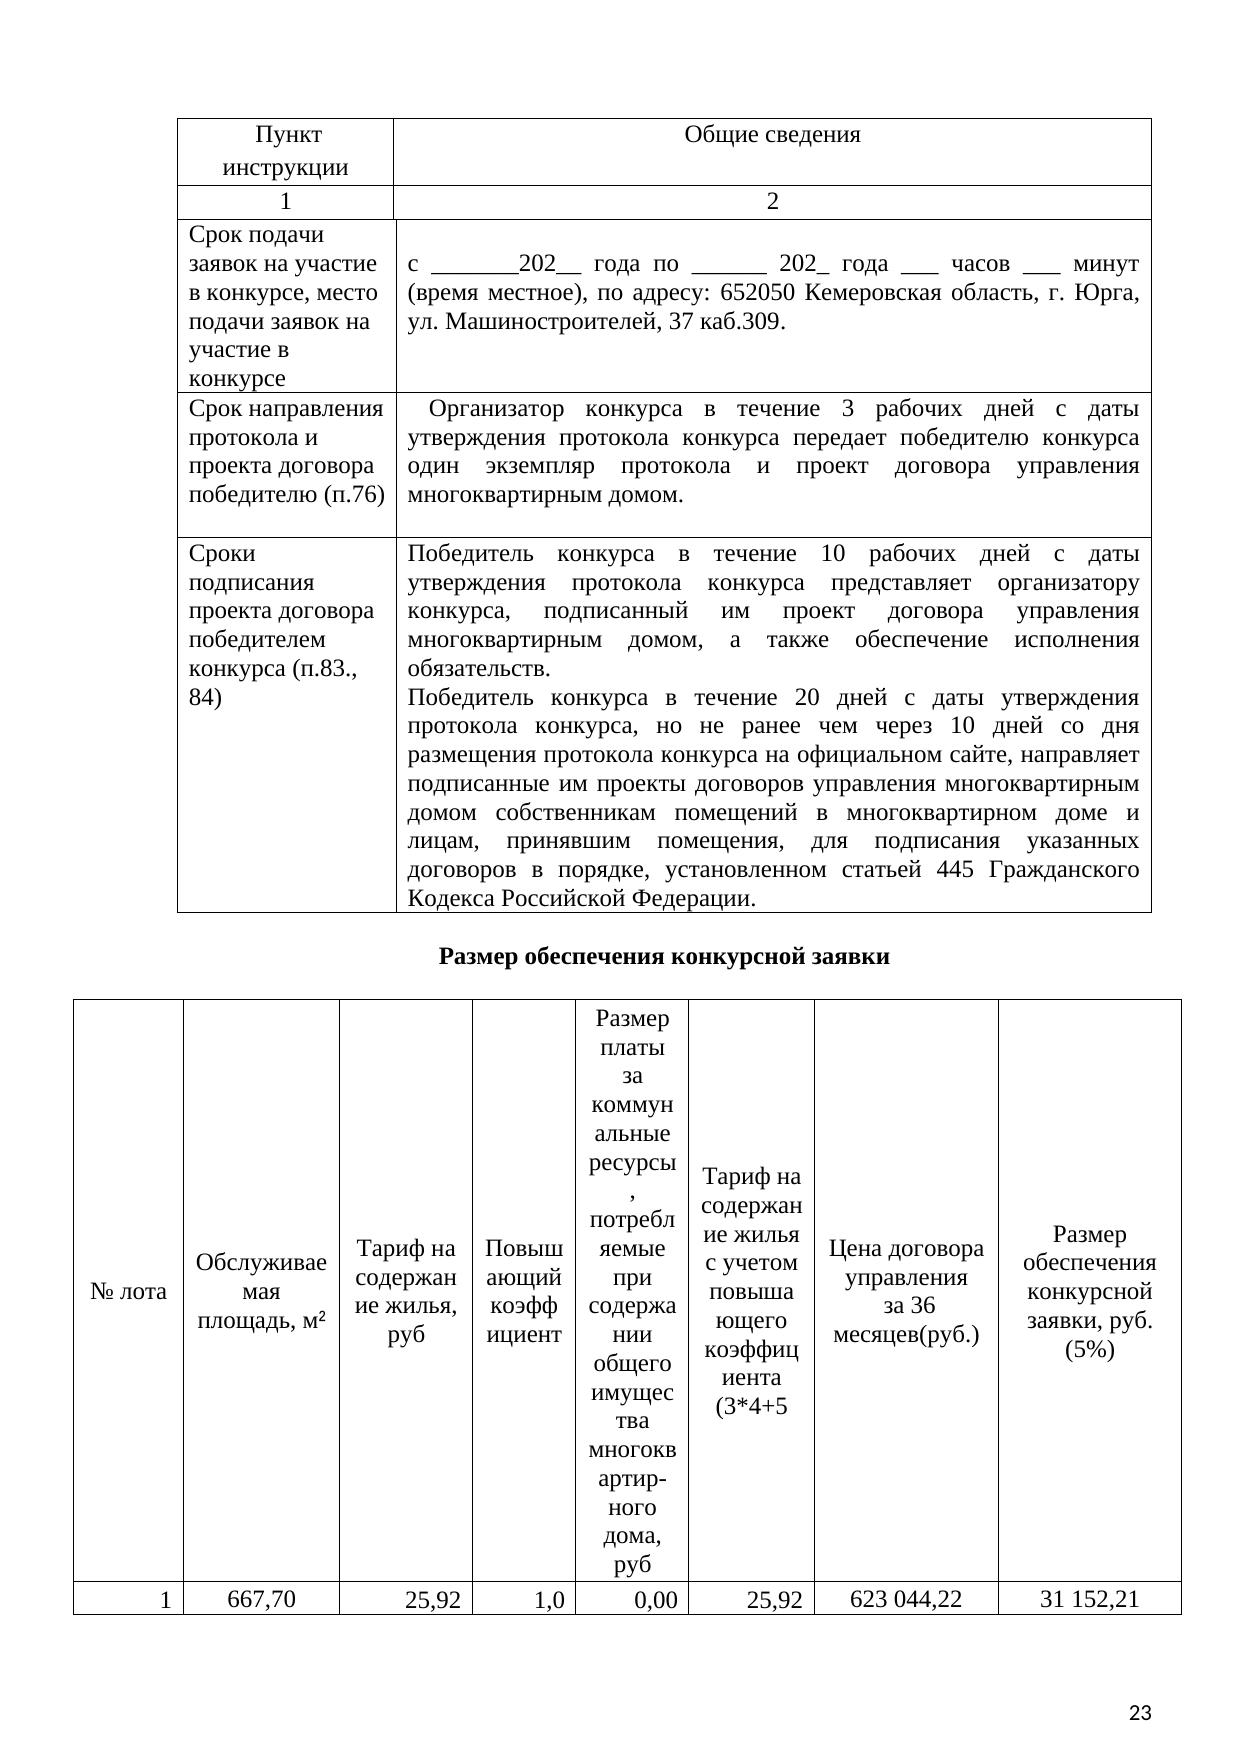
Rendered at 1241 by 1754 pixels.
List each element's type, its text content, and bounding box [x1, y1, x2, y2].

table_cell 1,0 [473, 1582, 575, 1614]
table_header Тариф на содержание жилья с учетом повышающего коэффициента (3*4+5 [689, 1000, 814, 1581]
table_cell 25,92 [689, 1582, 814, 1614]
table_header № лота [74, 1000, 183, 1581]
table_cell Срок подачи заявок на участие в конкурсе, место подачи заявок на участие в конкурсе [178, 220, 396, 392]
table_cell 2 [394, 186, 1151, 218]
table_cell 31 152,21 [999, 1582, 1181, 1614]
table_header Размер обеспечения конкурсной заявки, руб. (5%) [999, 1000, 1181, 1581]
table_cell Организатор конкурса в течение 3 рабочих дней с даты утверждения протокола конкурса передает победителю конкурса один экземпляр протокола и проект договора управления многоквартирным домом. [397, 393, 1151, 537]
table_cell с _______202__ года по ______ 202_ года ___ часов ___ минут (время местное), по адресу: 652050 Кемеровская область, г. Юрга, ул. Машиностроителей, 37 каб.309. [397, 220, 1151, 392]
table_cell Срок направления протокола и проекта договора победителю (п.76) [178, 393, 396, 537]
table_header Размер платы за коммунальные ресурсы, потребляемые при содержании общего имущества многоквартир-ного дома, руб [576, 1000, 688, 1581]
text Размер обеспечения конкурсной заявки [177, 941, 1152, 970]
table_header Обслуживаемая площадь, м² [184, 1000, 339, 1581]
table_cell 623 044,22 [815, 1582, 998, 1614]
table_cell 1 [74, 1582, 183, 1614]
table_cell Сроки подписания проекта договора победителем конкурса (п.83., 84) [178, 538, 396, 912]
table_header Повышающий коэффициент [473, 1000, 575, 1581]
table_cell 25,92 [340, 1582, 472, 1614]
table_header Общие сведения [394, 119, 1151, 185]
table_cell Победитель конкурса в течение 10 рабочих дней с даты утверждения протокола конкурса представляет организатору конкурса, подписанный им проект договора управления многоквартирным домом, а также обеспечение исполнения обязательств. Победитель конкурса в течение 20 дней с даты утверждения протокола конкурса, но не ранее чем через 10 дней со дня размещения протокола конкурса на официальном сайте, направляет подписанные им проекты договоров управления многоквартирным домом собственникам помещений в многоквартирном доме и лицам, принявшим помещения, для подписания указанных договоров в порядке, установленном статьей 445 Гражданского Кодекса Российской Федерации. [397, 538, 1151, 912]
table_cell 1 [178, 186, 393, 218]
table_header Пункт инструкции [178, 119, 393, 185]
table_header Цена договора управления за 36 месяцев(руб.) [815, 1000, 998, 1581]
table_cell 0,00 [576, 1582, 688, 1614]
table_cell 667,70 [184, 1582, 339, 1614]
table_header Тариф на содержание жилья, руб [340, 1000, 472, 1581]
